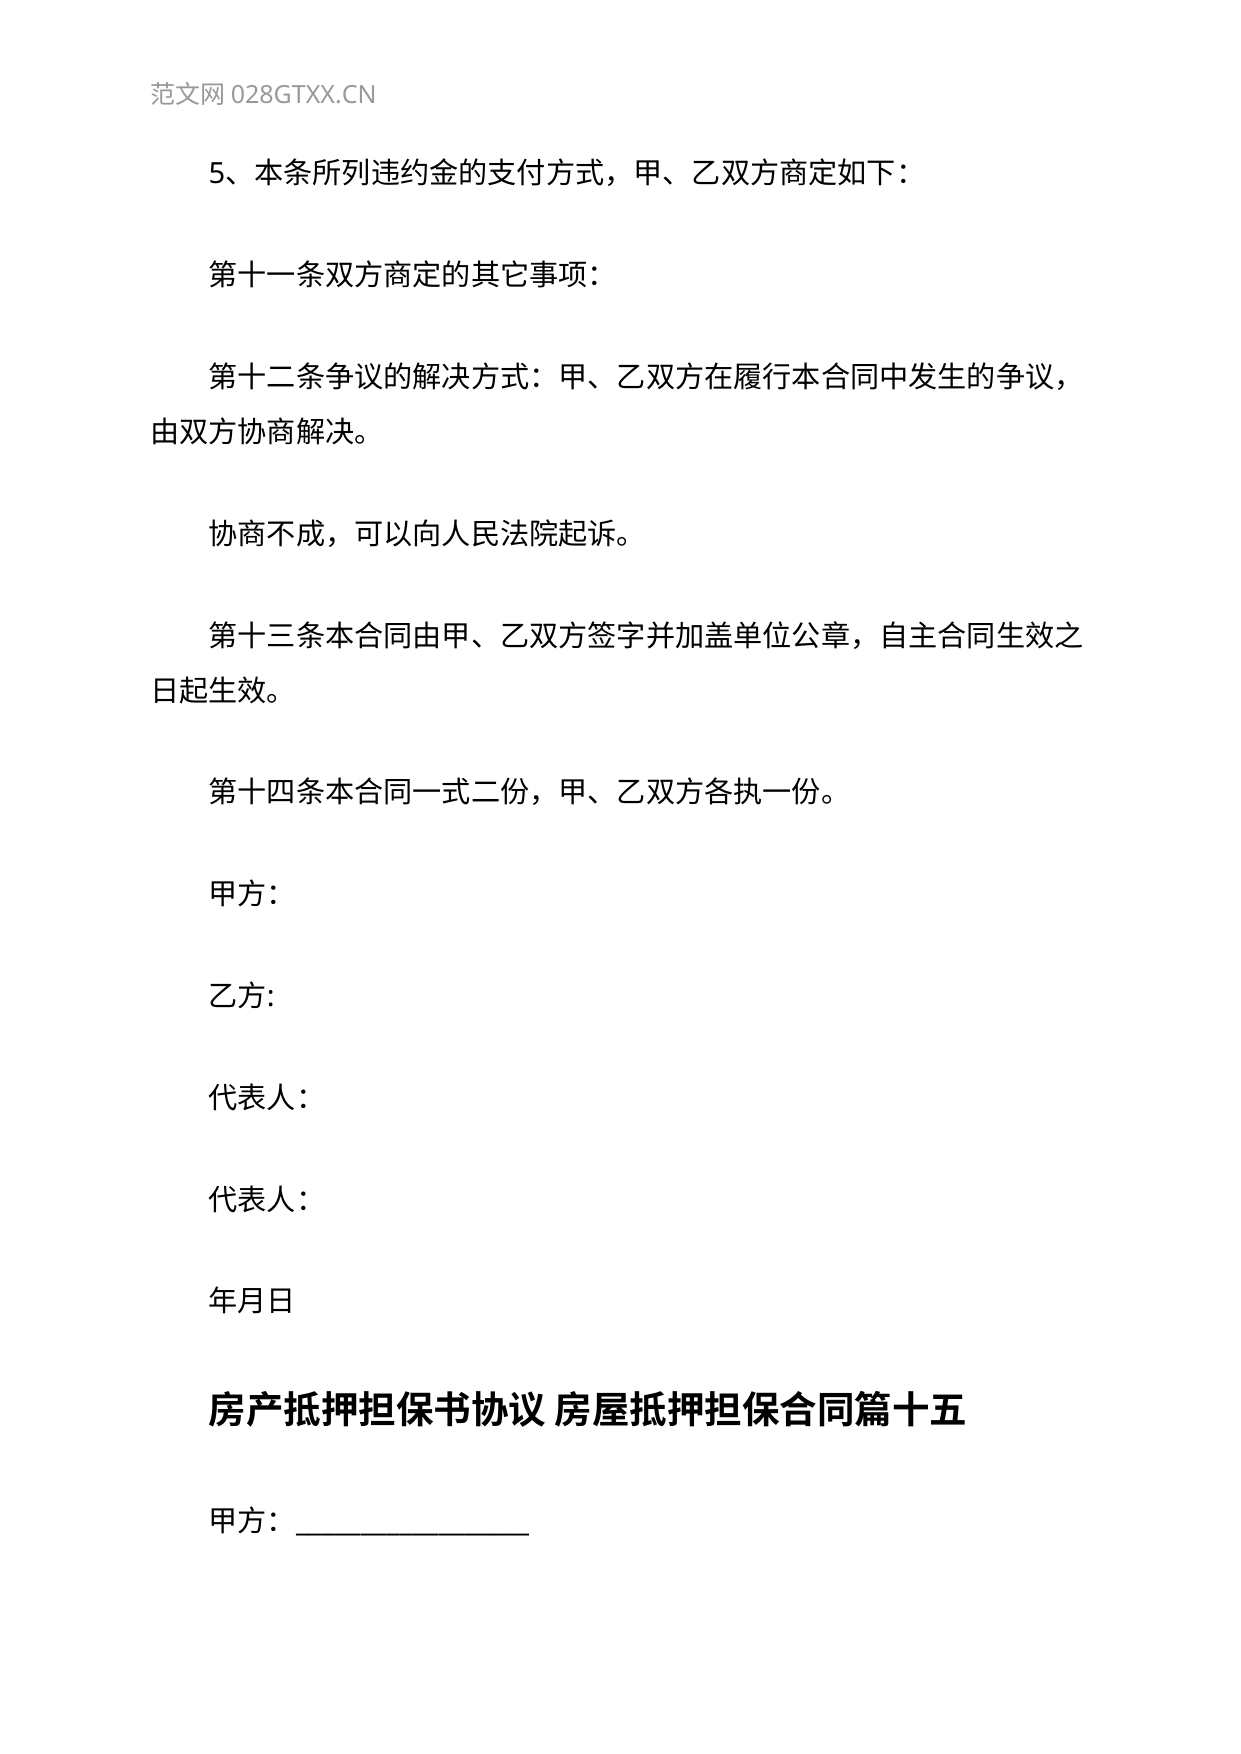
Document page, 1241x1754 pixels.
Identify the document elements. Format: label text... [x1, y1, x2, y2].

text 代表人： [150, 1176, 1090, 1218]
text 5、本条所列违约金的支付方式，甲、乙双方商定如下： [150, 150, 1090, 192]
text 第十三条本合同由甲、乙双方签字并加盖单位公章，自主合同生效之日起生效。 [150, 612, 1090, 709]
text 年月日 [150, 1278, 1090, 1320]
text 第十二条争议的解决方式：甲、乙双方在履行本合同中发生的争议，由双方协商解决。 [150, 354, 1090, 451]
text 房产抵押担保书协议 房屋抵押担保合同篇十五 [150, 1380, 1090, 1434]
text 甲方： [150, 871, 1090, 913]
text 第十四条本合同一式二份，甲、乙双方各执一份。 [150, 769, 1090, 811]
text 代表人： [150, 1074, 1090, 1117]
text 协商不成，可以向人民法院起诉。 [150, 510, 1090, 553]
text 乙方: [150, 972, 1090, 1015]
text 第十一条双方商定的其它事项： [150, 252, 1090, 294]
text 甲方：__________________ [150, 1497, 1090, 1539]
